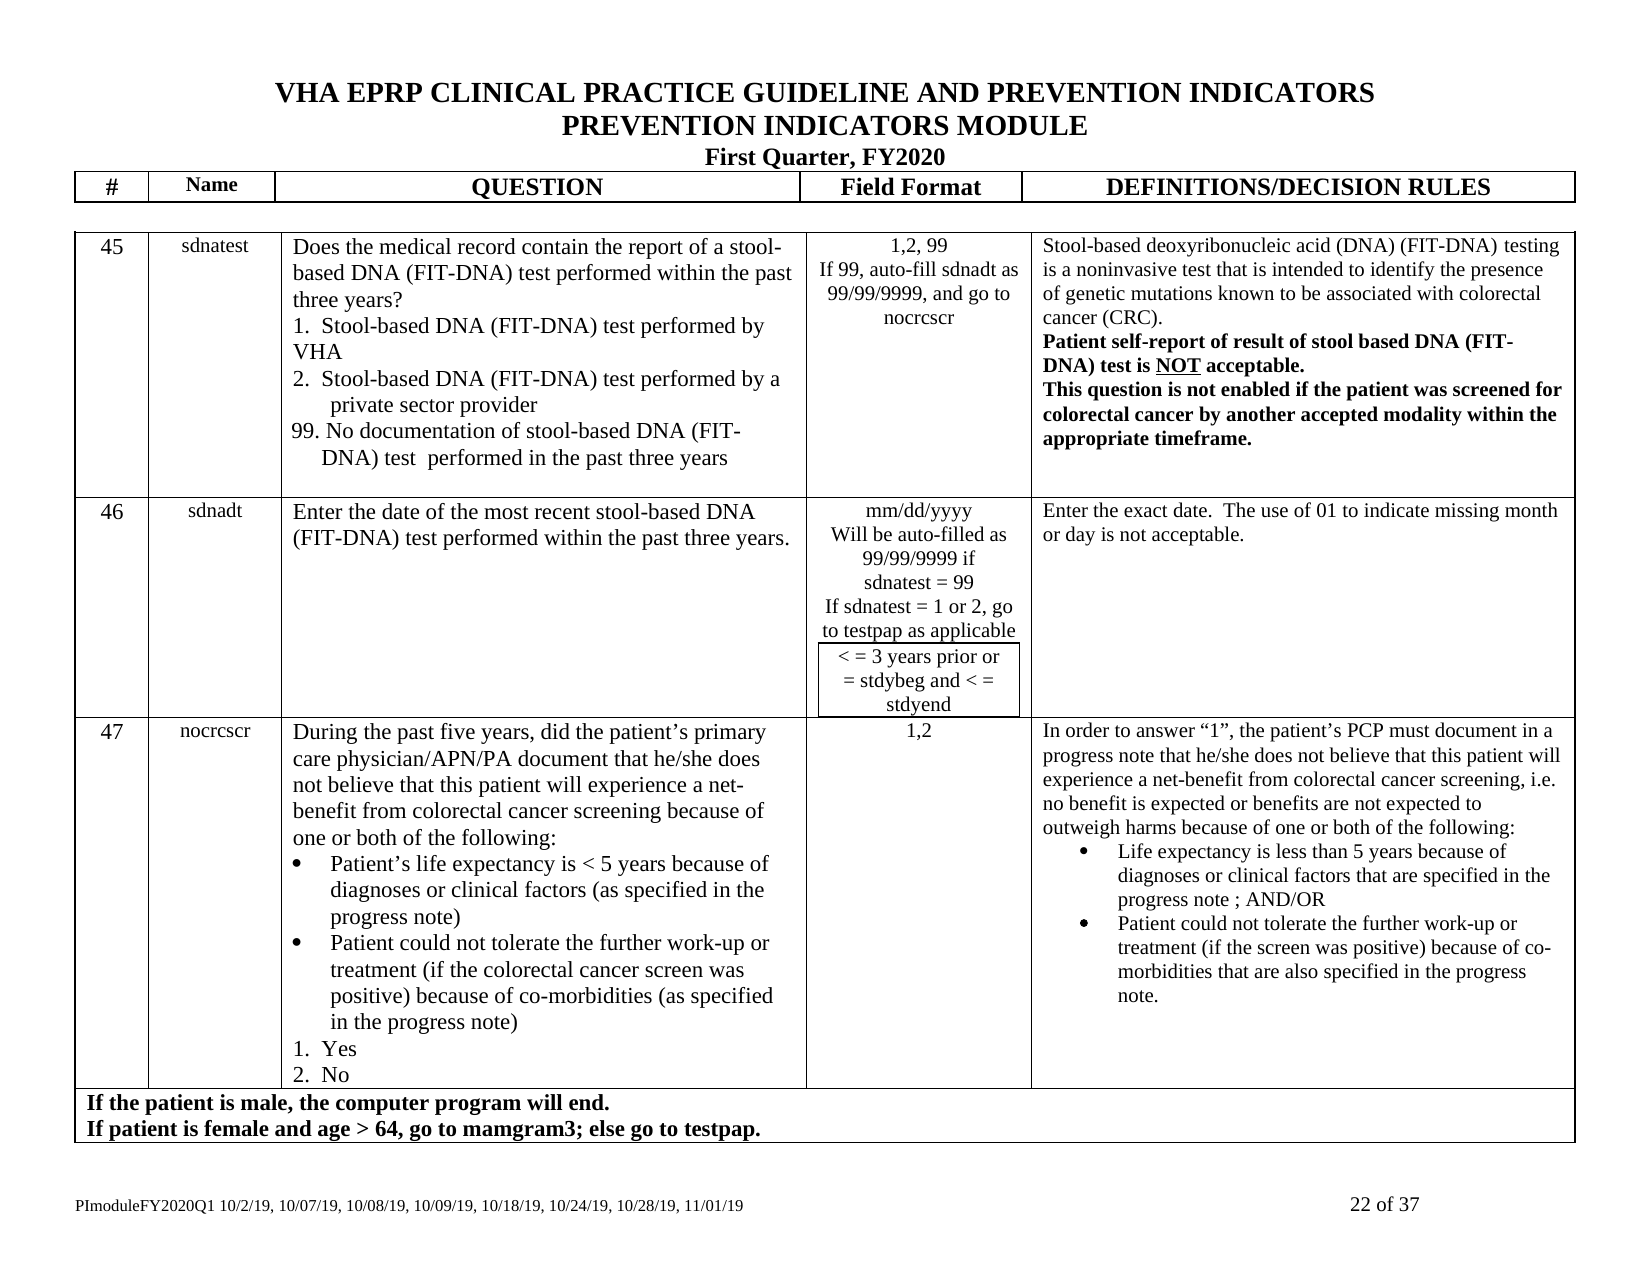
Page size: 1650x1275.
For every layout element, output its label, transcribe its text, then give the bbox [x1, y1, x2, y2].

table_cell 1,2, 99 If 99, auto-fill sdnadt as 99/99/9999, and go to nocrcscr [807, 233, 1031, 497]
table_cell Stool-based deoxyribonucleic acid (DNA) (FIT-DNA) testing is a noninvasive test that is intended to identify the presence of genetic mutations known to be associated with colorectal cancer (CRC). Patient self-report of result of stool based DNA (FIT-DNA) test is NOT acceptable. This question is not enabled if the patient was screened for colorectal cancer by another accepted modality within the appropriate timeframe. [1032, 233, 1574, 497]
table_cell If the patient is male, the computer program will end. If patient is female and age > 64, go to mamgram3; else go to testpap. [76, 1089, 1574, 1142]
table_cell During the past five years, did the patient’s primary care physician/APN/PA document that he/she does not believe that this patient will experience a net-benefit from colorectal cancer screening because of one or both of the following: Patient’s life expectancy is < 5 years because of diagnoses or clinical factors (as specified in the progress note) Patient could not tolerate the further work-up or treatment (if the colorectal cancer screen was positive) because of co-morbidities (as specified in the progress note) 1. Yes 2. No [282, 718, 806, 1087]
table_cell sdnatest [149, 233, 281, 497]
table_cell nocrcscr [149, 718, 281, 1087]
table_cell 46 [76, 498, 148, 717]
table_cell 1,2 [807, 718, 1031, 1087]
table_cell In order to answer “1”, the patient’s PCP must document in a progress note that he/she does not believe that this patient will experience a net-benefit from colorectal cancer screening, i.e. no benefit is expected or benefits are not expected to outweigh harms because of one or both of the following: Life expectancy is less than 5 years because of diagnoses or clinical factors that are specified in the progress note ; AND/OR Patient could not tolerate the further work-up or treatment (if the screen was positive) because of co-morbidities that are also specified in the progress note. [1032, 718, 1574, 1087]
table_cell Enter the exact date. The use of 01 to indicate missing month or day is not acceptable. [1032, 498, 1574, 717]
table_cell 47 [76, 718, 148, 1087]
table_cell sdnadt [149, 498, 281, 717]
table_cell mm/dd/yyyy Will be auto-filled as 99/99/9999 if sdnatest = 99 If sdnatest = 1 or 2, go to testpap as applicable [807, 498, 1031, 717]
table_cell 45 [76, 233, 148, 497]
table_cell Enter the date of the most recent stool-based DNA (FIT-DNA) test performed within the past three years. [282, 498, 806, 717]
table_cell Does the medical record contain the report of a stool- based DNA (FIT-DNA) test performed within the past three years? 1. Stool-based DNA (FIT-DNA) test performed by VHA 2. Stool-based DNA (FIT-DNA) test performed by a private sector provider 99. No documentation of stool-based DNA (FIT-DNA) test performed in the past three years [282, 233, 806, 497]
